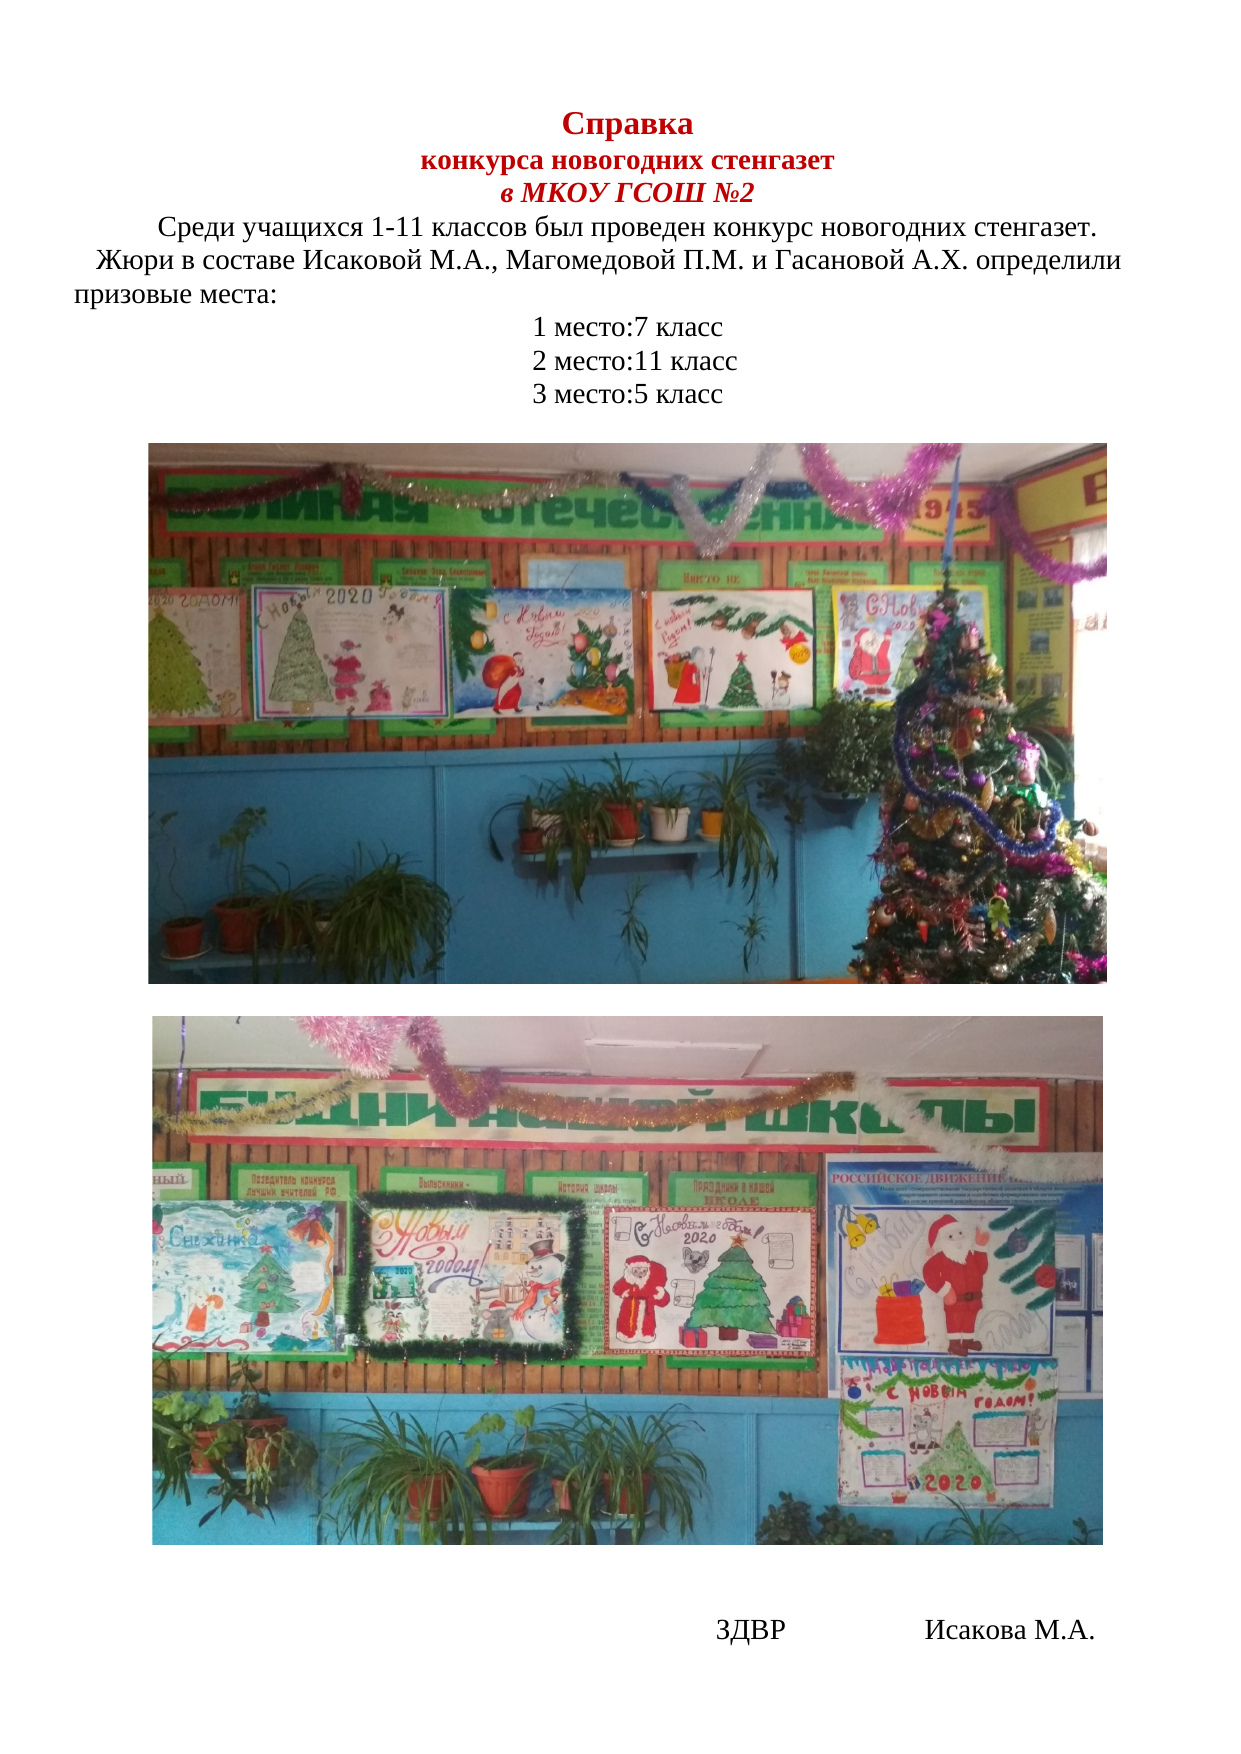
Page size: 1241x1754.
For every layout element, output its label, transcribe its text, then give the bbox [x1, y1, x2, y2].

text 3 место:5 класс [74, 377, 1181, 410]
title конкурса новогодних стенгазет [74, 142, 1181, 175]
text Жюри в составе Исаковой М.А., Магомедовой П.М. и Гасановой А.Х. определили призовые места: [74, 242, 1181, 309]
picture [148, 443, 1107, 984]
text 1 место:7 класс [74, 309, 1181, 343]
text ЗДВР Исакова М.А. [74, 1612, 1181, 1645]
text в МКОУ ГСОШ №2 [74, 175, 1181, 209]
picture [152, 1016, 1103, 1545]
title Справка [74, 103, 1181, 142]
text 2 место:11 класс [74, 343, 1181, 377]
text Среди учащихся 1-11 классов был проведен конкурс новогодних стенгазет. [74, 209, 1181, 242]
